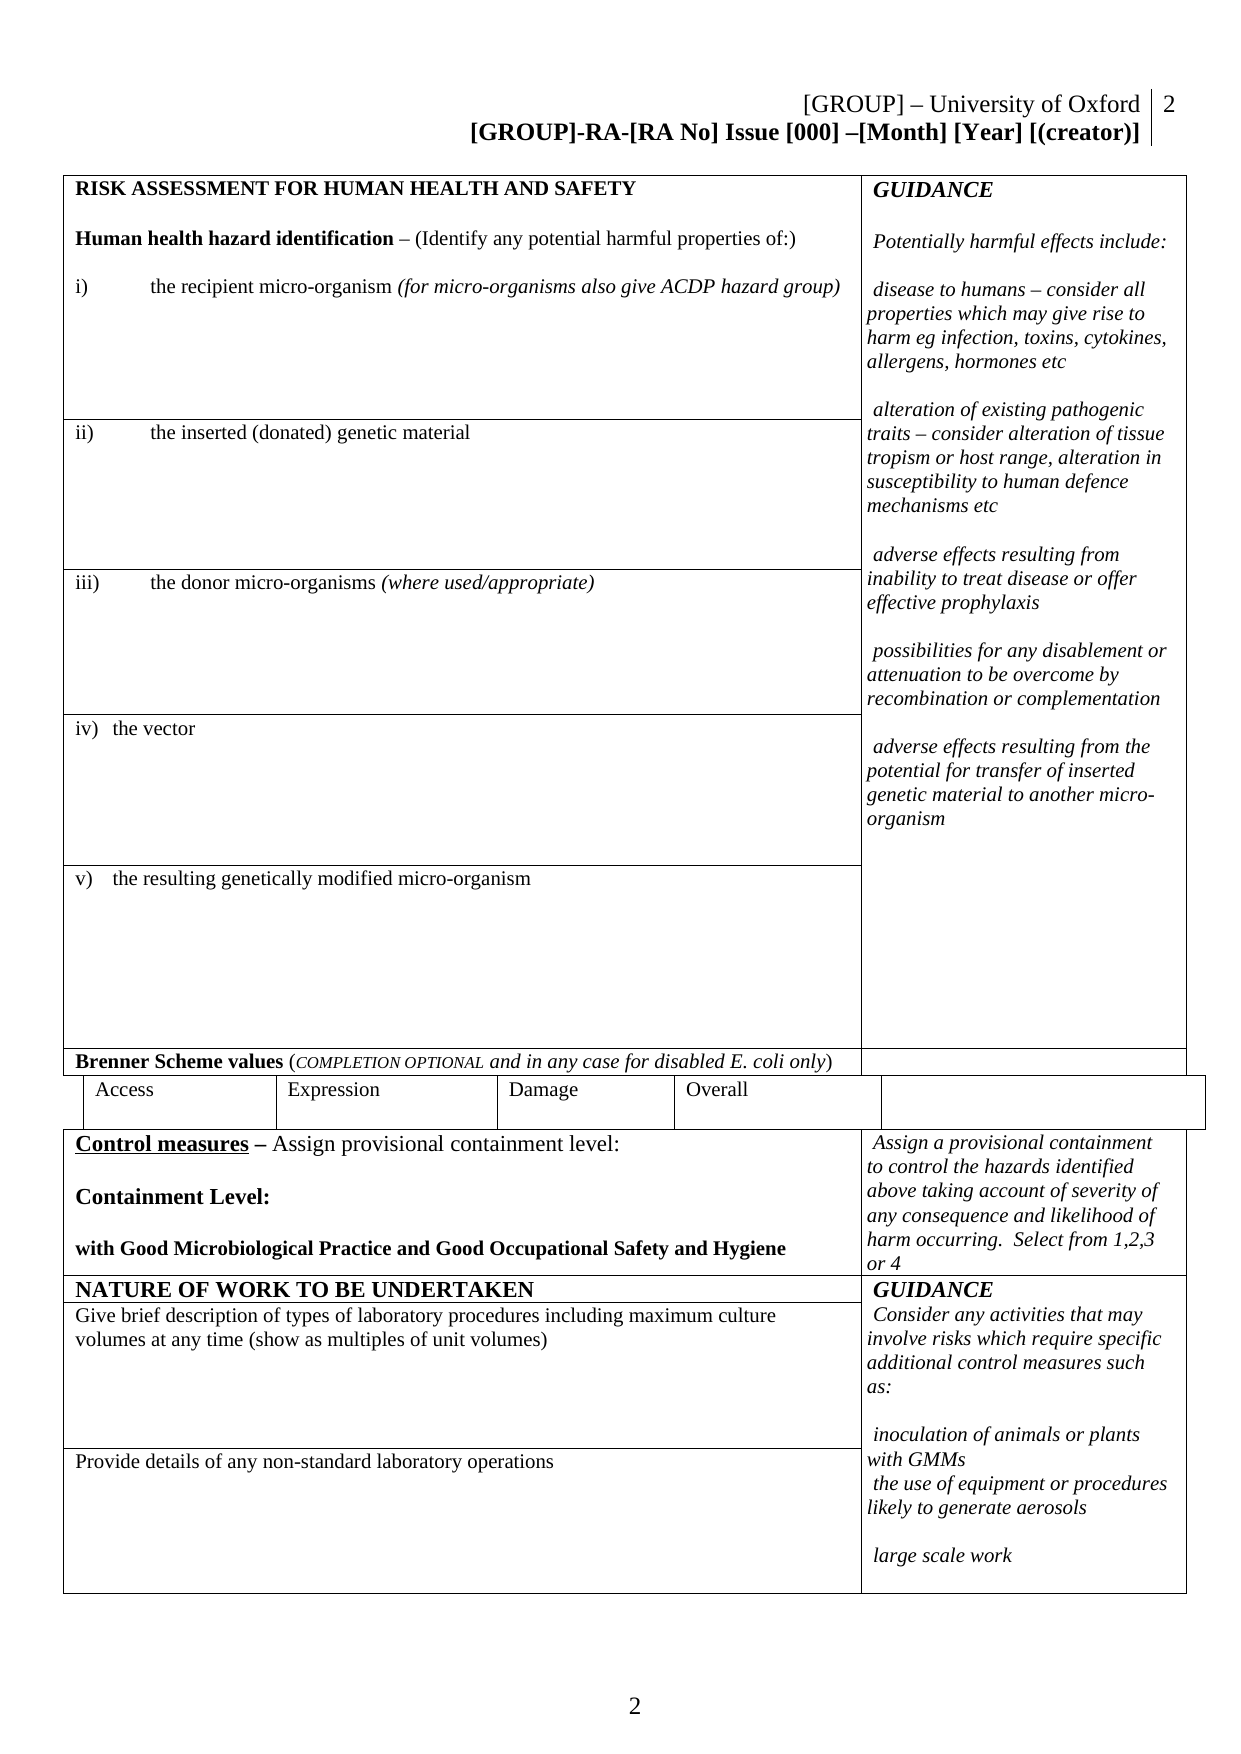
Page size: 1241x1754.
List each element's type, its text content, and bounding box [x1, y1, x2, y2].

table_cell Brenner Scheme values (COMPLETION OPTIONAL and in any case for disabled E. coli only) [64, 1049, 861, 1075]
table_cell Control measures – Assign provisional containment level: Containment Level: with Good Microbiological Practice and Good Occupational Safety and Hygiene [64, 1130, 861, 1275]
table_cell Assign a provisional containment to control the hazards identified above taking account of severity of any consequence and likelihood of harm occurring. Select from 1,2,3 or 4 [862, 1130, 1186, 1275]
table_cell the inserted (donated) genetic material [64, 420, 861, 569]
table_cell the donor micro-organisms (where used/appropriate) [64, 570, 861, 714]
table_cell Damage [498, 1076, 674, 1129]
table_cell [862, 1049, 1186, 1075]
table_cell Provide details of any non-standard laboratory operations [64, 1449, 861, 1593]
table_cell [882, 1076, 1205, 1129]
table_cell the resulting genetically modified micro-organism [64, 866, 861, 1048]
table_cell the vector [64, 715, 861, 864]
table_cell GUIDANCE Consider any activities that may involve risks which require specific additional control measures such as: inoculation of animals or plants with GMMs the use of equipment or procedures likely to generate aerosols large scale work [862, 1276, 1186, 1593]
table_header RISK ASSESSMENT FOR HUMAN HEALTH AND SAFETY Human health hazard identification – (Identify any potential harmful properties of:) the recipient micro-organism (for micro-organisms also give ACDP hazard group) [64, 176, 861, 419]
table_cell Give brief description of types of laboratory procedures including maximum culture volumes at any time (show as multiples of unit volumes) [64, 1303, 861, 1447]
table_cell Access [84, 1076, 276, 1129]
table_header GUIDANCE Potentially harmful effects include: disease to humans – consider all properties which may give rise to harm eg infection, toxins, cytokines, allergens, hormones etc alteration of existing pathogenic traits – consider alteration of tissue tropism or host range, alteration in susceptibility to human defence mechanisms etc adverse effects resulting from inability to treat disease or offer effective prophylaxis possibilities for any disablement or attenuation to be overcome by recombination or complementation adverse effects resulting from the potential for transfer of inserted genetic material to another micro-organism [862, 176, 1186, 1048]
table_cell Expression [277, 1076, 497, 1129]
table_cell NATURE OF WORK TO BE UNDERTAKEN [64, 1276, 861, 1302]
table_cell Overall [675, 1076, 881, 1129]
